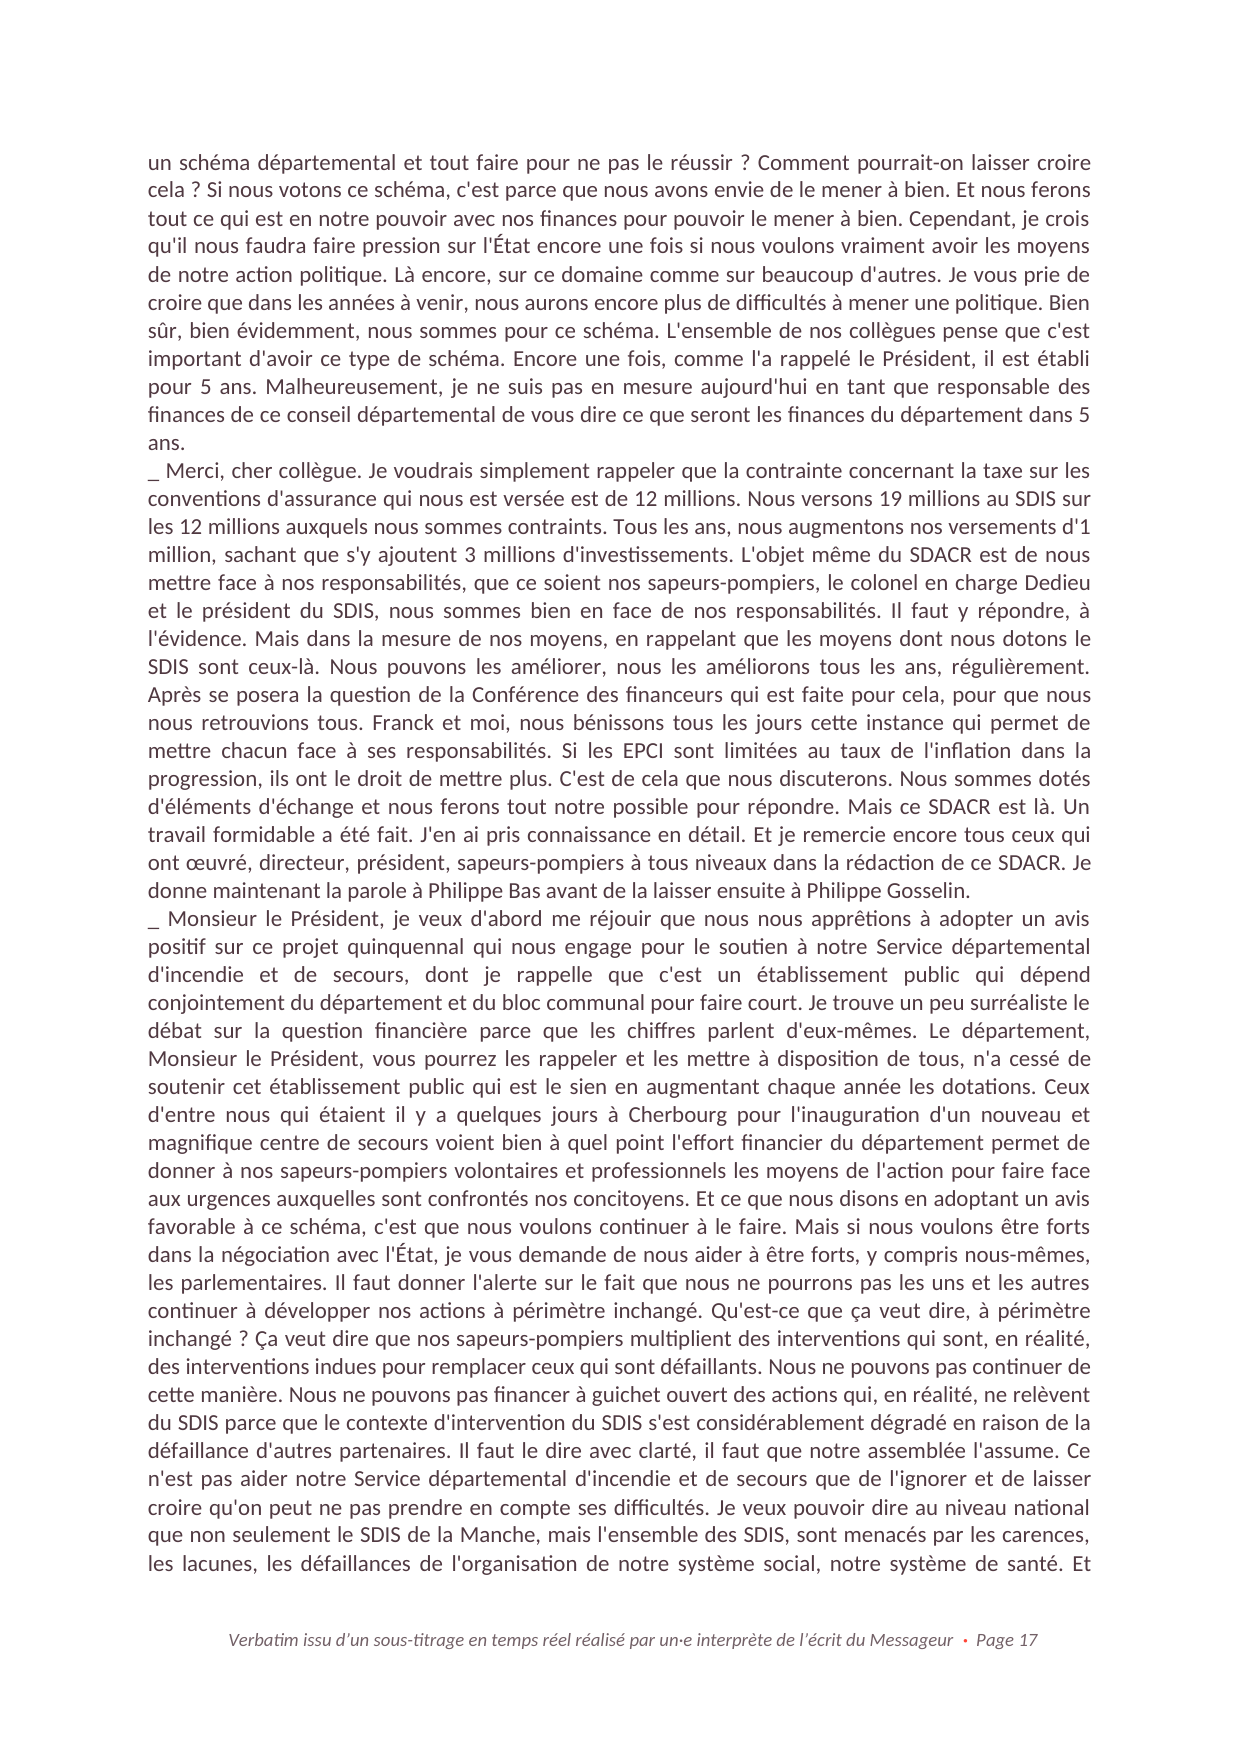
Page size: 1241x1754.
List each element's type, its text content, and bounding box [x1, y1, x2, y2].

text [148, 148, 1093, 456]
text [148, 904, 1093, 1577]
text _ Merci, cher collègue. Je voudrais simplement rappeler que la contrainte concernant la taxe sur les conventions d'assurance qui nous est versée est de 12 millions. Nous versons 19 millions au SDIS sur les 12 millions auxquels nous sommes contraints. Tous les ans, nous augmentons nos versements d'1 million, sachant que s'y ajoutent 3 millions d'investissements. L'objet même du SDACR est de nous mettre face à nos responsabilités, que ce soient nos sapeurs-pompiers, le colonel en charge Dedieu et le président du SDIS, nous sommes bien en face de nos responsabilités. Il faut y répondre, à l'évidence. Mais dans la mesure de nos moyens, en rappelant que les moyens dont nous dotons le SDIS sont ceux-là. Nous pouvons les améliorer, nous les améliorons tous les ans, régulièrement. Après se posera la question de la Conférence des financeurs qui est faite pour cela, pour que nous nous retrouvions tous. Franck et moi, nous bénissons tous les jours cette instance qui permet de mettre chacun face à ses responsabilités. Si les EPCI sont limitées au taux de l'inflation dans la progression, ils ont le droit de mettre plus. C'est de cela que nous discuterons. Nous sommes dotés d'éléments d'échange et nous ferons tout notre possible pour répondre. Mais ce SDACR est là. Un travail formidable a été fait. J'en ai pris connaissance en détail. Et je remercie encore tous ceux qui ont œuvré, directeur, président, sapeurs-pompiers à tous niveaux dans la rédaction de ce SDACR. Je donne maintenant la parole à Philippe Bas avant de la laisser ensuite à Philippe Gosselin. [148, 456, 1093, 904]
